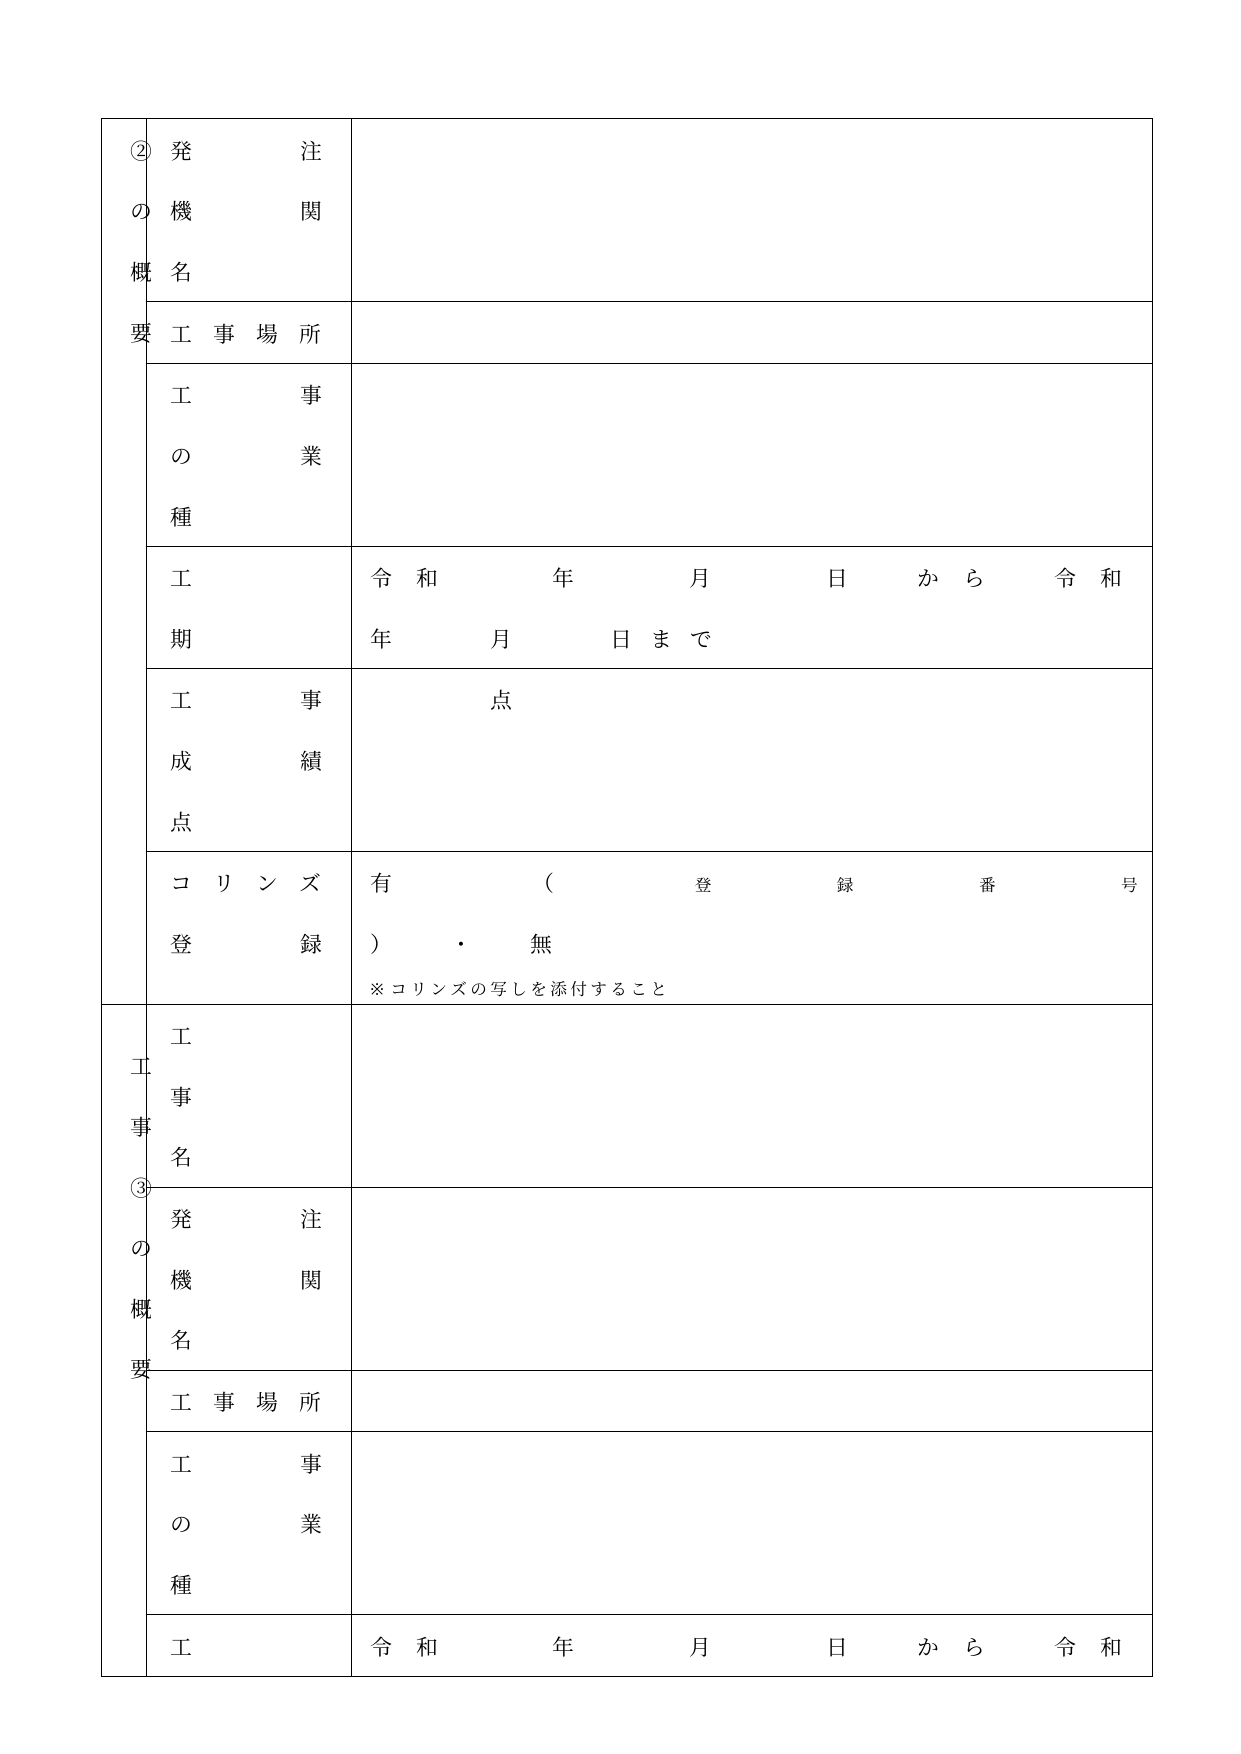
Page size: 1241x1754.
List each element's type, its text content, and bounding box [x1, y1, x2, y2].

table_cell 工 事 名 [147, 1005, 351, 1187]
table_cell [352, 1005, 1152, 1187]
table_cell 有（登録番号 ） ・ 無 ※コリンズの写しを添付すること [352, 852, 1152, 1004]
table_cell [352, 1188, 1152, 1369]
table_cell 工 事 の 業 種 [147, 364, 351, 546]
table_cell 工 期 [147, 1615, 351, 1676]
table_cell 発 注 機 関 名 [147, 1188, 351, 1369]
table_cell 令和 年 月 日 から 令和 年 月 日まで [352, 547, 1152, 668]
table_cell 工 事 の 業 種 [147, 1432, 351, 1614]
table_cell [352, 1615, 1152, 1676]
table_cell [352, 119, 1152, 301]
table_cell 工事②の概要 [102, 119, 146, 1004]
table_cell 工 事 成 績 点 [147, 669, 351, 851]
table_cell コリンズ登録 [147, 852, 351, 1004]
table_cell [352, 1432, 1152, 1614]
table_cell [352, 302, 1152, 363]
table_cell [352, 1371, 1152, 1431]
table_cell 工事場所 [147, 1371, 351, 1431]
table_cell 点 [352, 669, 1152, 851]
table_cell 工事③の概要 [102, 1005, 146, 1676]
table_cell 工 期 [147, 547, 351, 668]
table_cell 発 注 機 関 名 [147, 119, 351, 301]
table_cell [352, 364, 1152, 546]
table_cell 工事場所 [147, 302, 351, 363]
